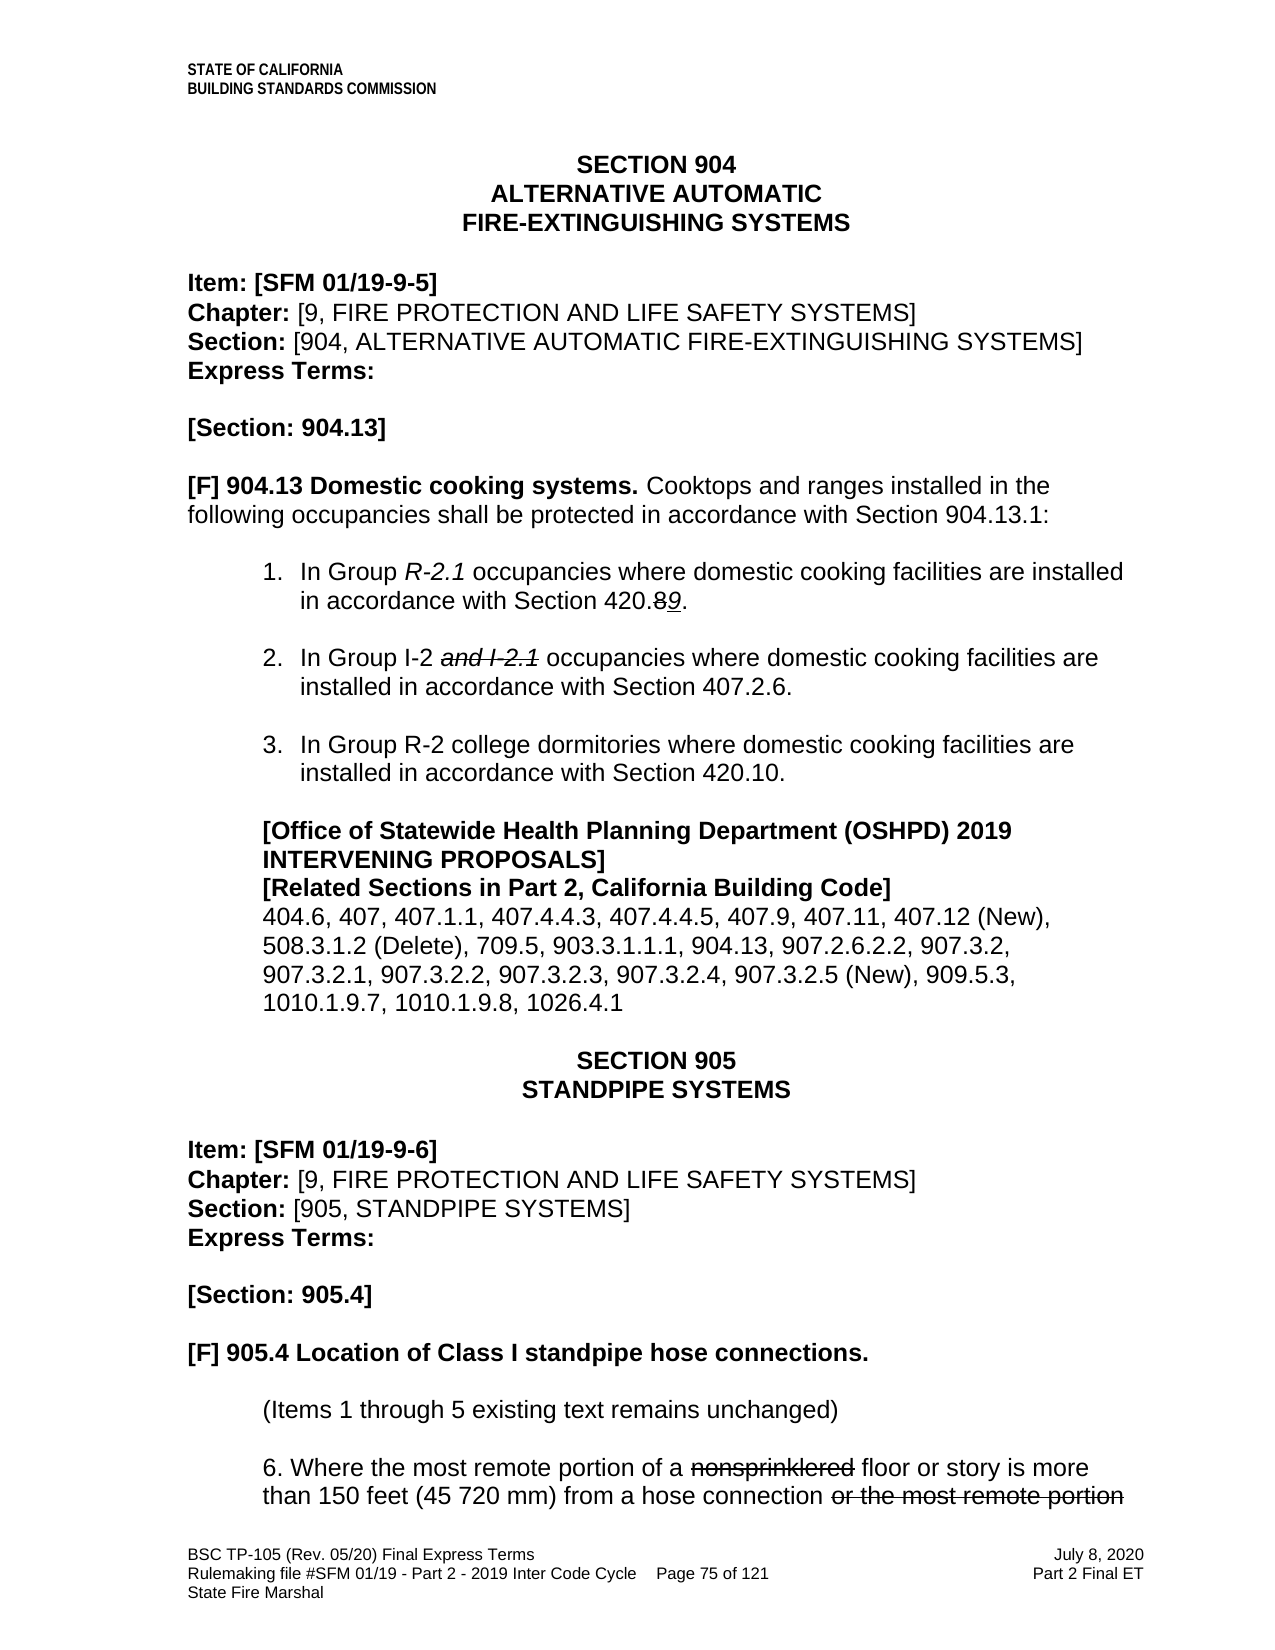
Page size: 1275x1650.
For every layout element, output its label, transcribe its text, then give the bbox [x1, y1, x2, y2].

text Section: [904, ALTERNATIVE AUTOMATIC FIRE-EXTINGUISHING SYSTEMS] [187, 327, 1125, 356]
list In Group I-2 and I-2.1 occupancies where domestic cooking facilities are installed in accordance with Section 407.2.6. [262, 643, 1125, 701]
text [Related Sections in Part 2, California Building Code] [187, 873, 1125, 902]
text 404.6, 407, 407.1.1, 407.4.4.3, 407.4.4.5, 407.9, 407.11, 407.12 (New), 508.3.1.2 (Delete), 709.5, 903.3.1.1.1, 904.13, 907.2.6.2.2, 907.3.2, 907.3.2.1, 907.3.2.2, 907.3.2.3, 907.3.2.4, 907.3.2.5 (New), 909.5.3, 1010.1.9.7, 1010.1.9.8, 1026.4.1 [262, 902, 1125, 1017]
text [Office of Statewide Health Planning Department (OSHPD) 2019 INTERVENING PROPOSALS] [262, 816, 1125, 873]
subtitle Item: [SFM 01/19-9-5] [187, 265, 1125, 298]
subtitle [Section: 905.4] [187, 1280, 1125, 1309]
text Express Terms: [187, 1223, 1125, 1252]
list In Group R-2.1 occupancies where domestic cooking facilities are installed in accordance with Section 420.89. [262, 557, 1125, 614]
text [F] 905.4 Location of Class I standpipe hose connections. [187, 1338, 1125, 1367]
subtitle Item: [SFM 01/19-9-6] [187, 1132, 1125, 1165]
text (Items 1 through 5 existing text remains unchanged) [187, 1395, 1125, 1424]
text STANDPIPE SYSTEMS [187, 1074, 1125, 1103]
text [F] 904.13 Domestic cooking systems. Cooktops and ranges installed in the following occupancies shall be protected in accordance with Section 904.13.1: [187, 471, 1125, 528]
text Chapter: [9, FIRE PROTECTION AND LIFE SAFETY SYSTEMS] [187, 1165, 1125, 1194]
text ALTERNATIVE AUTOMATIC [187, 179, 1125, 207]
text Express Terms: [187, 356, 1125, 384]
text Chapter: [9, FIRE PROTECTION AND LIFE SAFETY SYSTEMS] [187, 298, 1125, 327]
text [262, 1453, 1125, 1510]
text SECTION 904 [187, 150, 1125, 179]
text FIRE-EXTINGUISHING SYSTEMS [187, 207, 1125, 236]
subtitle [Section: 904.13] [187, 413, 1125, 442]
text SECTION 905 [187, 1046, 1125, 1074]
list In Group R-2 college dormitories where domestic cooking facilities are installed in accordance with Section 420.10. [262, 729, 1125, 787]
text Section: [905, STANDPIPE SYSTEMS] [187, 1194, 1125, 1223]
